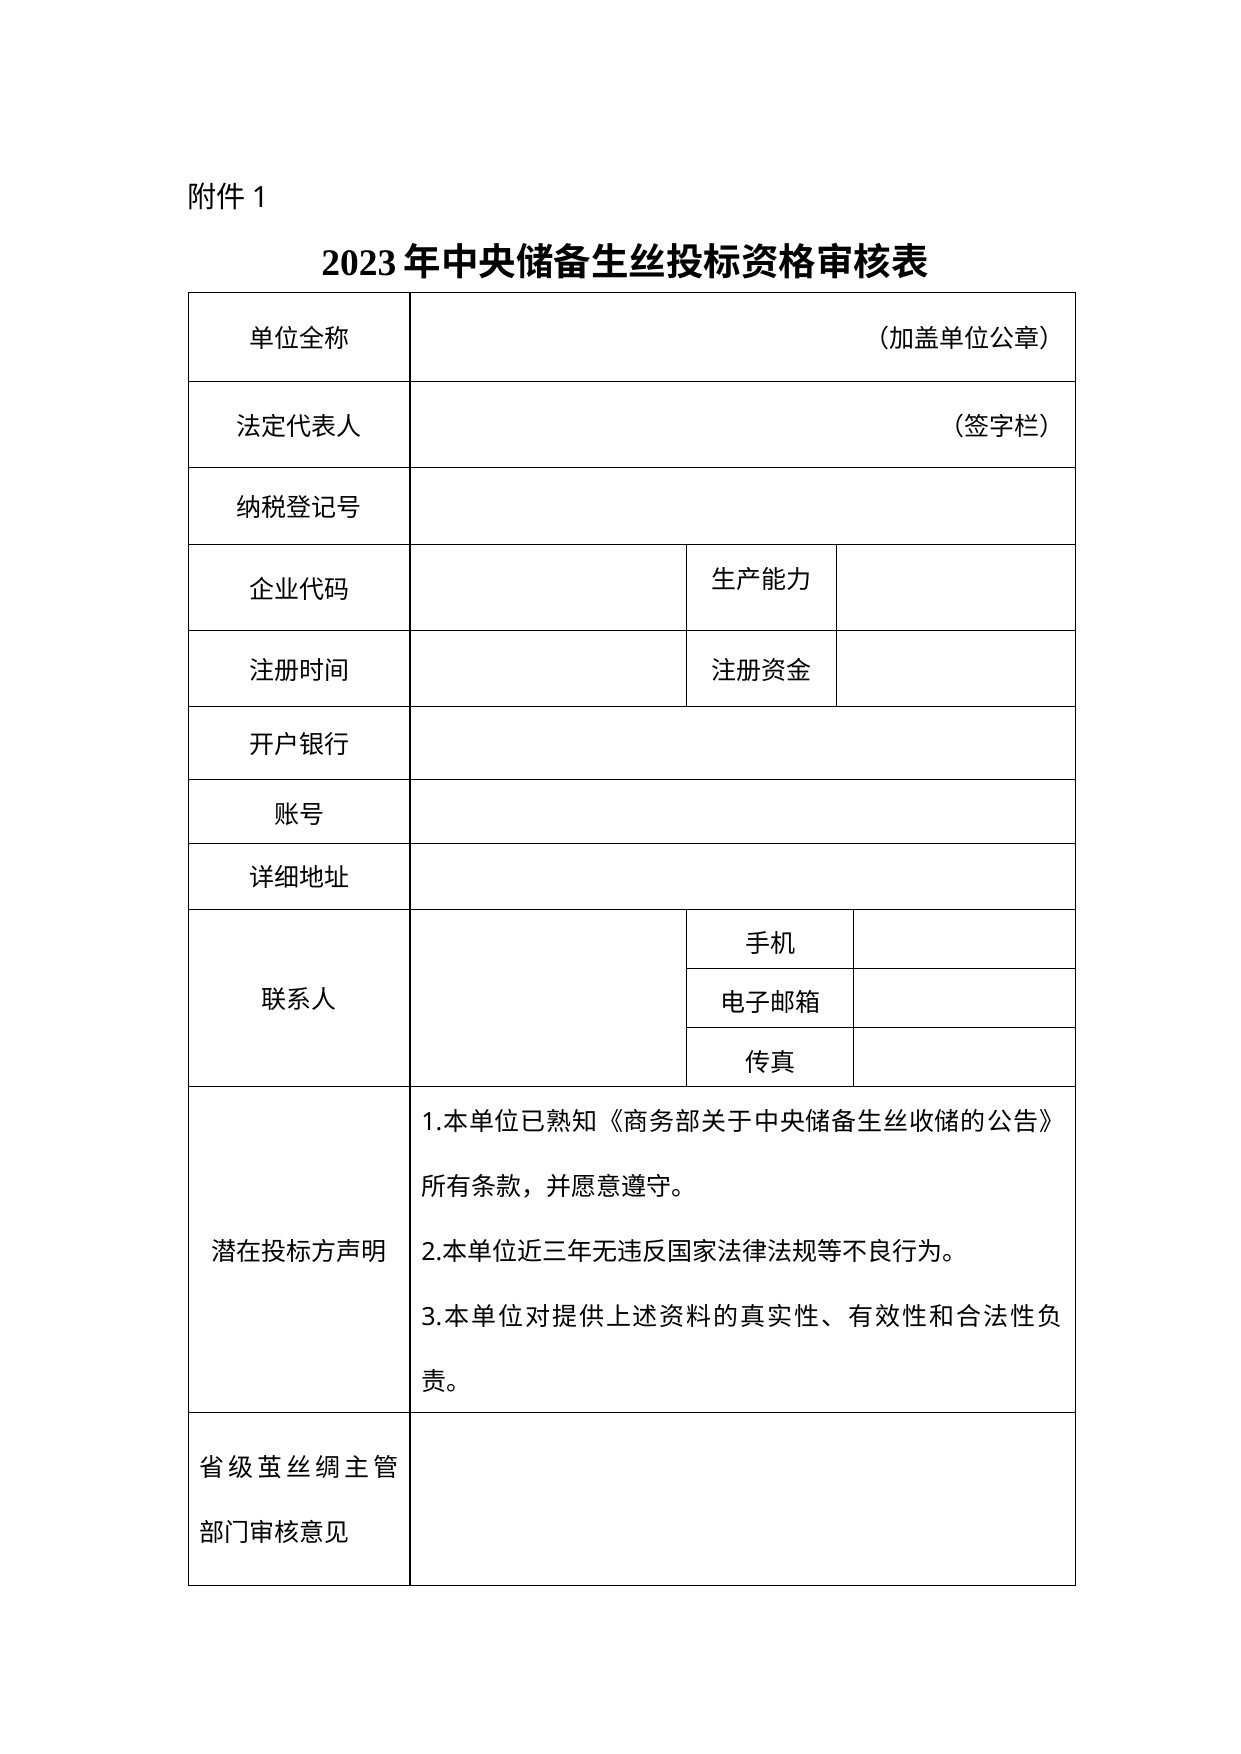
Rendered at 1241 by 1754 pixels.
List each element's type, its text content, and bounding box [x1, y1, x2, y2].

table_header （加盖单位公章） [411, 293, 1075, 381]
table_cell [411, 844, 1075, 908]
table_cell 账号 [189, 780, 409, 842]
table_cell 注册资金 [687, 631, 836, 706]
table_cell [411, 631, 686, 706]
table_cell 1.本单位已熟知《商务部关于中央储备生丝收储的公告》所有条款，并愿意遵守。 2.本单位近三年无违反国家法律法规等不良行为。 3.本单位对提供上述资料的真实性、有效性和合法性负责。 [411, 1087, 1075, 1412]
table_cell 开户银行 [189, 707, 409, 779]
text 附件1 [187, 162, 1144, 227]
table_cell [411, 910, 686, 1086]
table_cell 法定代表人 [189, 382, 409, 467]
table_cell [411, 1413, 1075, 1584]
table_cell 联系人 [189, 910, 409, 1086]
table_cell 电子邮箱 [687, 969, 853, 1027]
text 2023年中央储备生丝投标资格审核表 [187, 227, 1062, 292]
table_header 单位全称 [189, 293, 409, 381]
table_cell [854, 969, 1075, 1027]
table_cell [411, 468, 1075, 544]
table_cell 详细地址 [189, 844, 409, 908]
table_cell 纳税登记号 [189, 468, 409, 544]
table_cell 传真 [687, 1028, 853, 1086]
table_cell 生产能力（吨/年） [687, 545, 836, 630]
table_cell [837, 545, 1075, 630]
table_cell [854, 910, 1075, 967]
table_cell （签字栏） [411, 382, 1075, 467]
table_cell 手机 [687, 910, 853, 967]
table_cell 企业代码 [189, 545, 409, 630]
table_cell 注册时间 [189, 631, 409, 706]
table_cell [837, 631, 1075, 706]
table_cell [411, 545, 686, 630]
table_cell [854, 1028, 1075, 1086]
table_cell 潜在投标方声明 [189, 1087, 409, 1412]
table_cell [411, 780, 1075, 842]
table_cell [411, 707, 1075, 779]
table_cell 省级茧丝绸主管部门审核意见 [189, 1413, 409, 1584]
